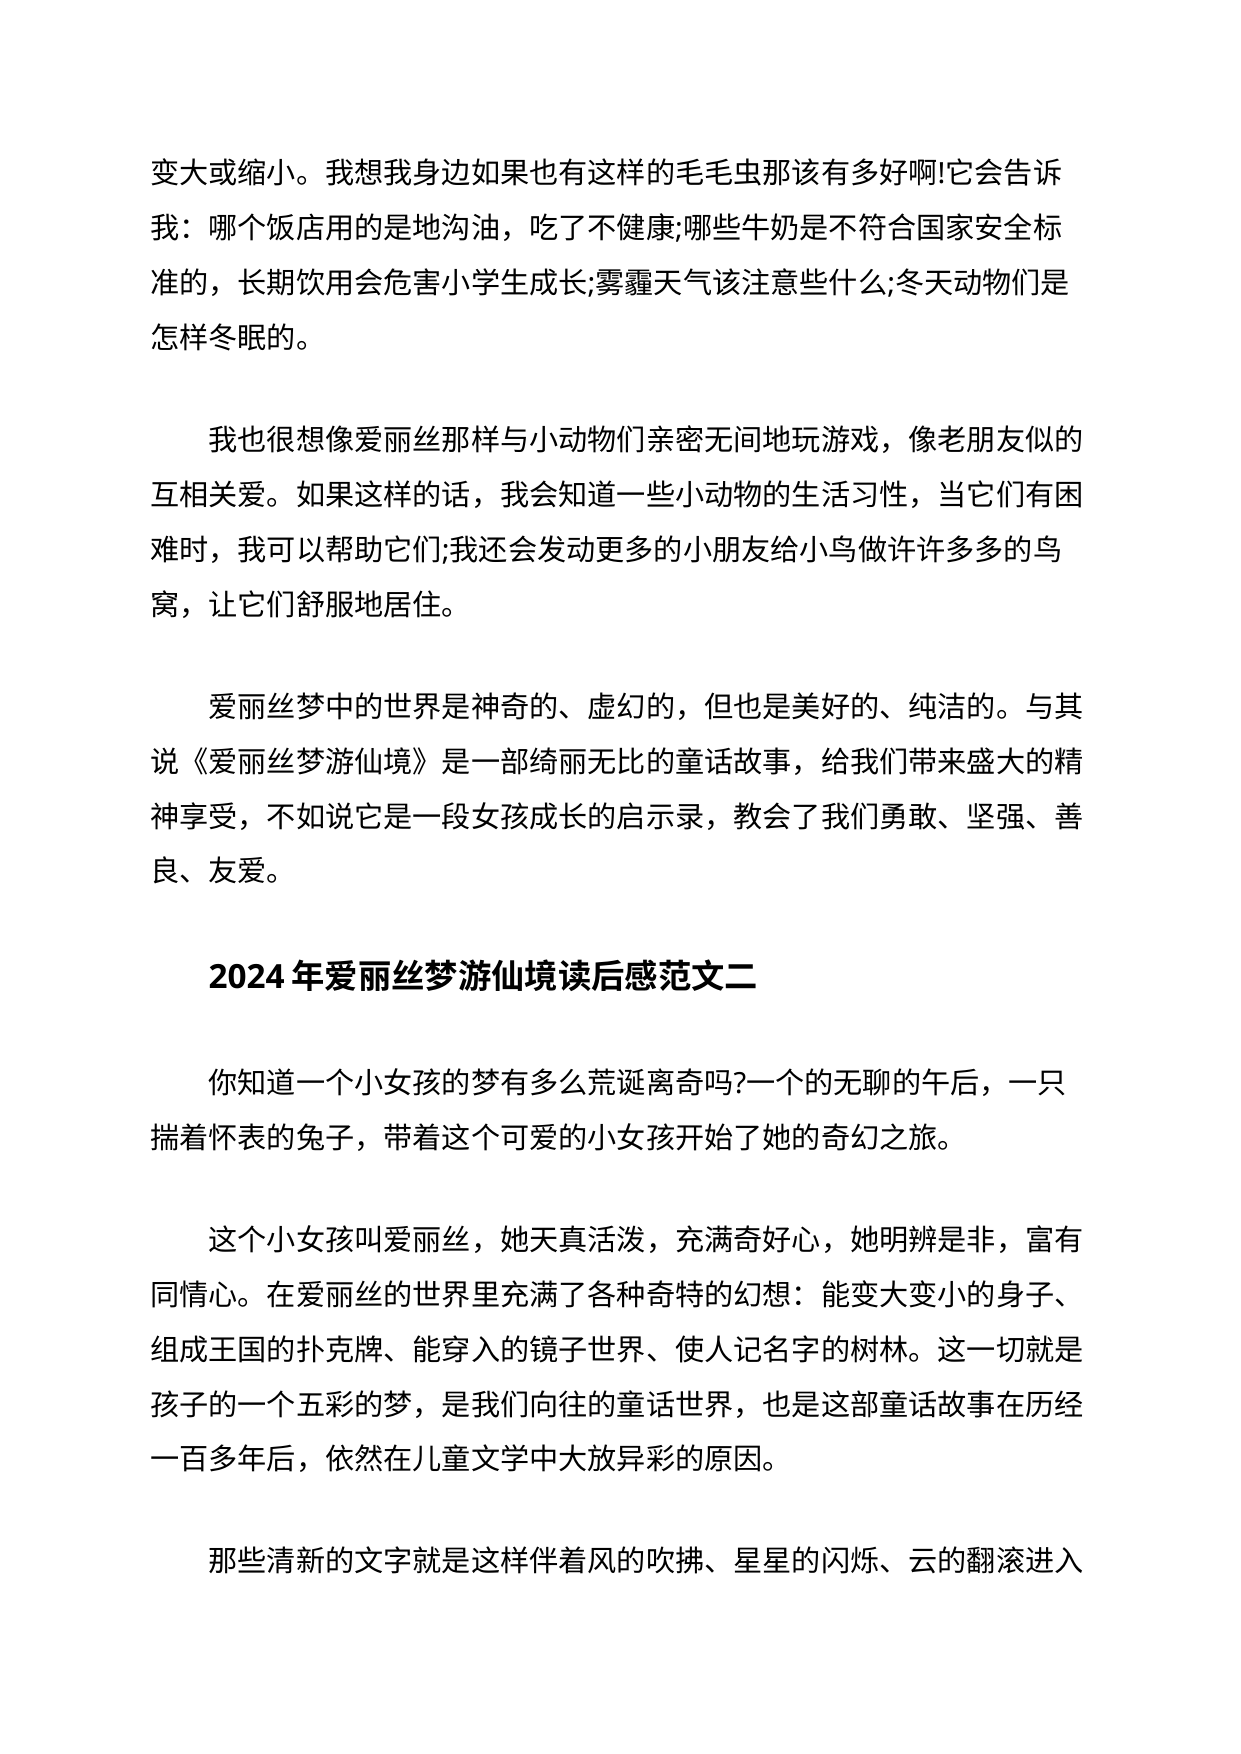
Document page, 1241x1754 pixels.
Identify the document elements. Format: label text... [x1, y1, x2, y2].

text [150, 1538, 1090, 1580]
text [150, 150, 1090, 357]
text 这个小女孩叫爱丽丝，她天真活泼，充满奇好心，她明辨是非，富有同情心。在爱丽丝的世界里充满了各种奇特的幻想：能变大变小的身子、组成王国的扑克牌、能穿入的镜子世界、使人记名字的树林。这一切就是孩子的一个五彩的梦，是我们向往的童话世界，也是这部童话故事在历经一百多年后，依然在儿童文学中大放异彩的原因。 [150, 1216, 1090, 1478]
text 2024年爱丽丝梦游仙境读后感范文二 [150, 950, 1090, 998]
text 爱丽丝梦中的世界是神奇的、虚幻的，但也是美好的、纯洁的。与其说《爱丽丝梦游仙境》是一部绮丽无比的童话故事，给我们带来盛大的精神享受，不如说它是一段女孩成长的启示录，教会了我们勇敢、坚强、善良、友爱。 [150, 683, 1090, 890]
text 我也很想像爱丽丝那样与小动物们亲密无间地玩游戏，像老朋友似的互相关爱。如果这样的话，我会知道一些小动物的生活习性，当它们有困难时，我可以帮助它们;我还会发动更多的小朋友给小鸟做许许多多的鸟窝，让它们舒服地居住。 [150, 417, 1090, 624]
text 你知道一个小女孩的梦有多么荒诞离奇吗?一个的无聊的午后，一只揣着怀表的兔子，带着这个可爱的小女孩开始了她的奇幻之旅。 [150, 1059, 1090, 1157]
